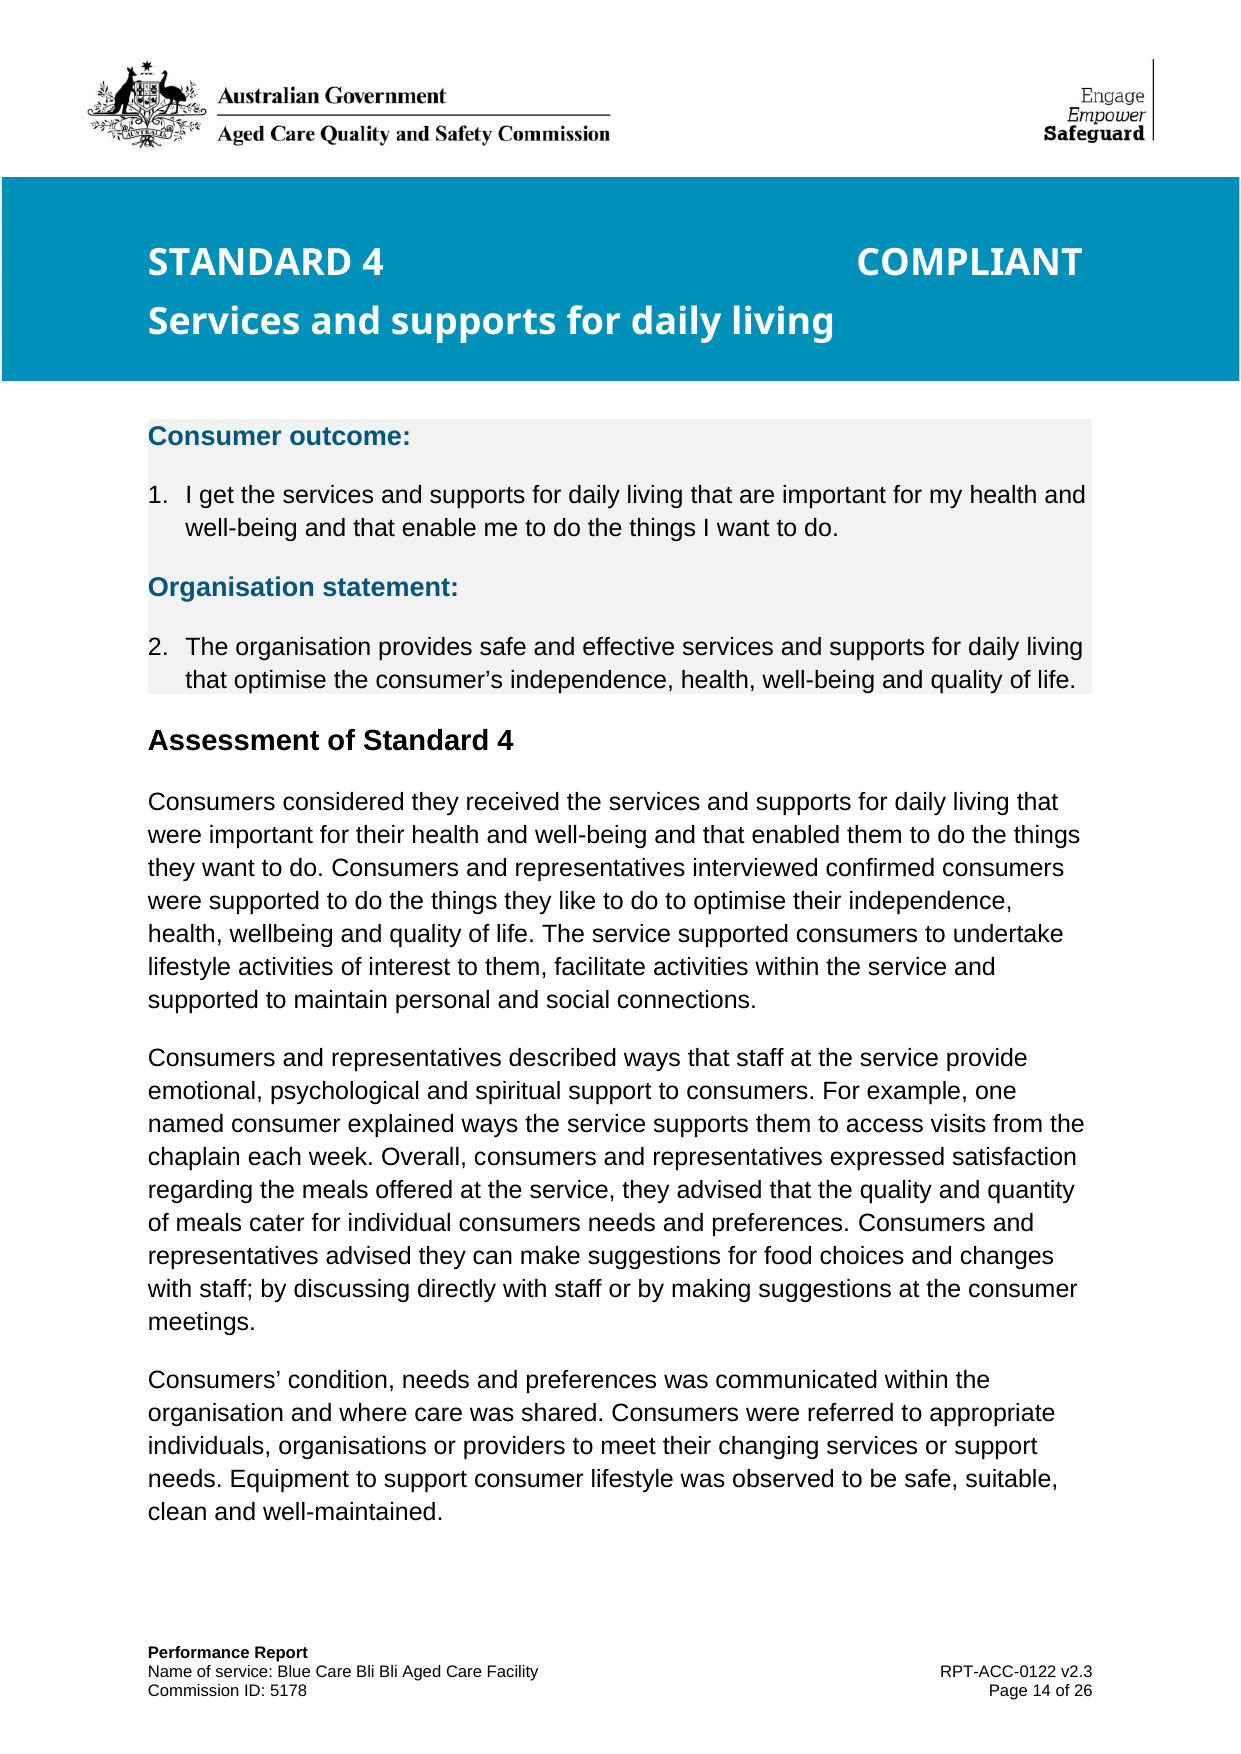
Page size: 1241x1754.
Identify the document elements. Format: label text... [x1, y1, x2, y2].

text Consumers considered they received the services and supports for daily living that were important for their health and well-being and that enabled them to do the things they want to do. Consumers and representatives interviewed confirmed consumers were supported to do the things they like to do to optimise their independence, health, wellbeing and quality of life. The service supported consumers to undertake lifestyle activities of interest to them, facilitate activities within the service and supported to maintain personal and social connections. [148, 787, 1092, 1014]
list I get the services and supports for daily living that are important for my health and well-being and that enable me to do the things I want to do. [148, 480, 1092, 542]
picture [1, 0, 1241, 169]
subtitle STANDARD 4 COMPLIANT Services and supports for daily living [148, 236, 1092, 345]
list The organisation provides safe and effective services and supports for daily living that optimise the consumer’s independence, health, well-being and quality of life. [148, 632, 1092, 694]
subtitle Assessment of Standard 4 [148, 723, 1092, 757]
text Consumers and representatives described ways that staff at the service provide emotional, psychological and spiritual support to consumers. For example, one named consumer explained ways the service supports them to access visits from the chaplain each week. Overall, consumers and representatives expressed satisfaction regarding the meals offered at the service, they advised that the quality and quantity of meals cater for individual consumers needs and preferences. Consumers and representatives advised they can make suggestions for food choices and changes with staff; by discussing directly with staff or by making suggestions at the consumer meetings. [148, 1043, 1092, 1336]
subtitle Consumer outcome: [148, 419, 1092, 451]
text Consumers’ condition, needs and preferences was communicated within the organisation and where care was shared. Consumers were referred to appropriate individuals, organisations or providers to meet their changing services or support needs. Equipment to support consumer lifestyle was observed to be safe, suitable, clean and well-maintained. [148, 1365, 1092, 1526]
subtitle Organisation statement: [148, 571, 1092, 603]
